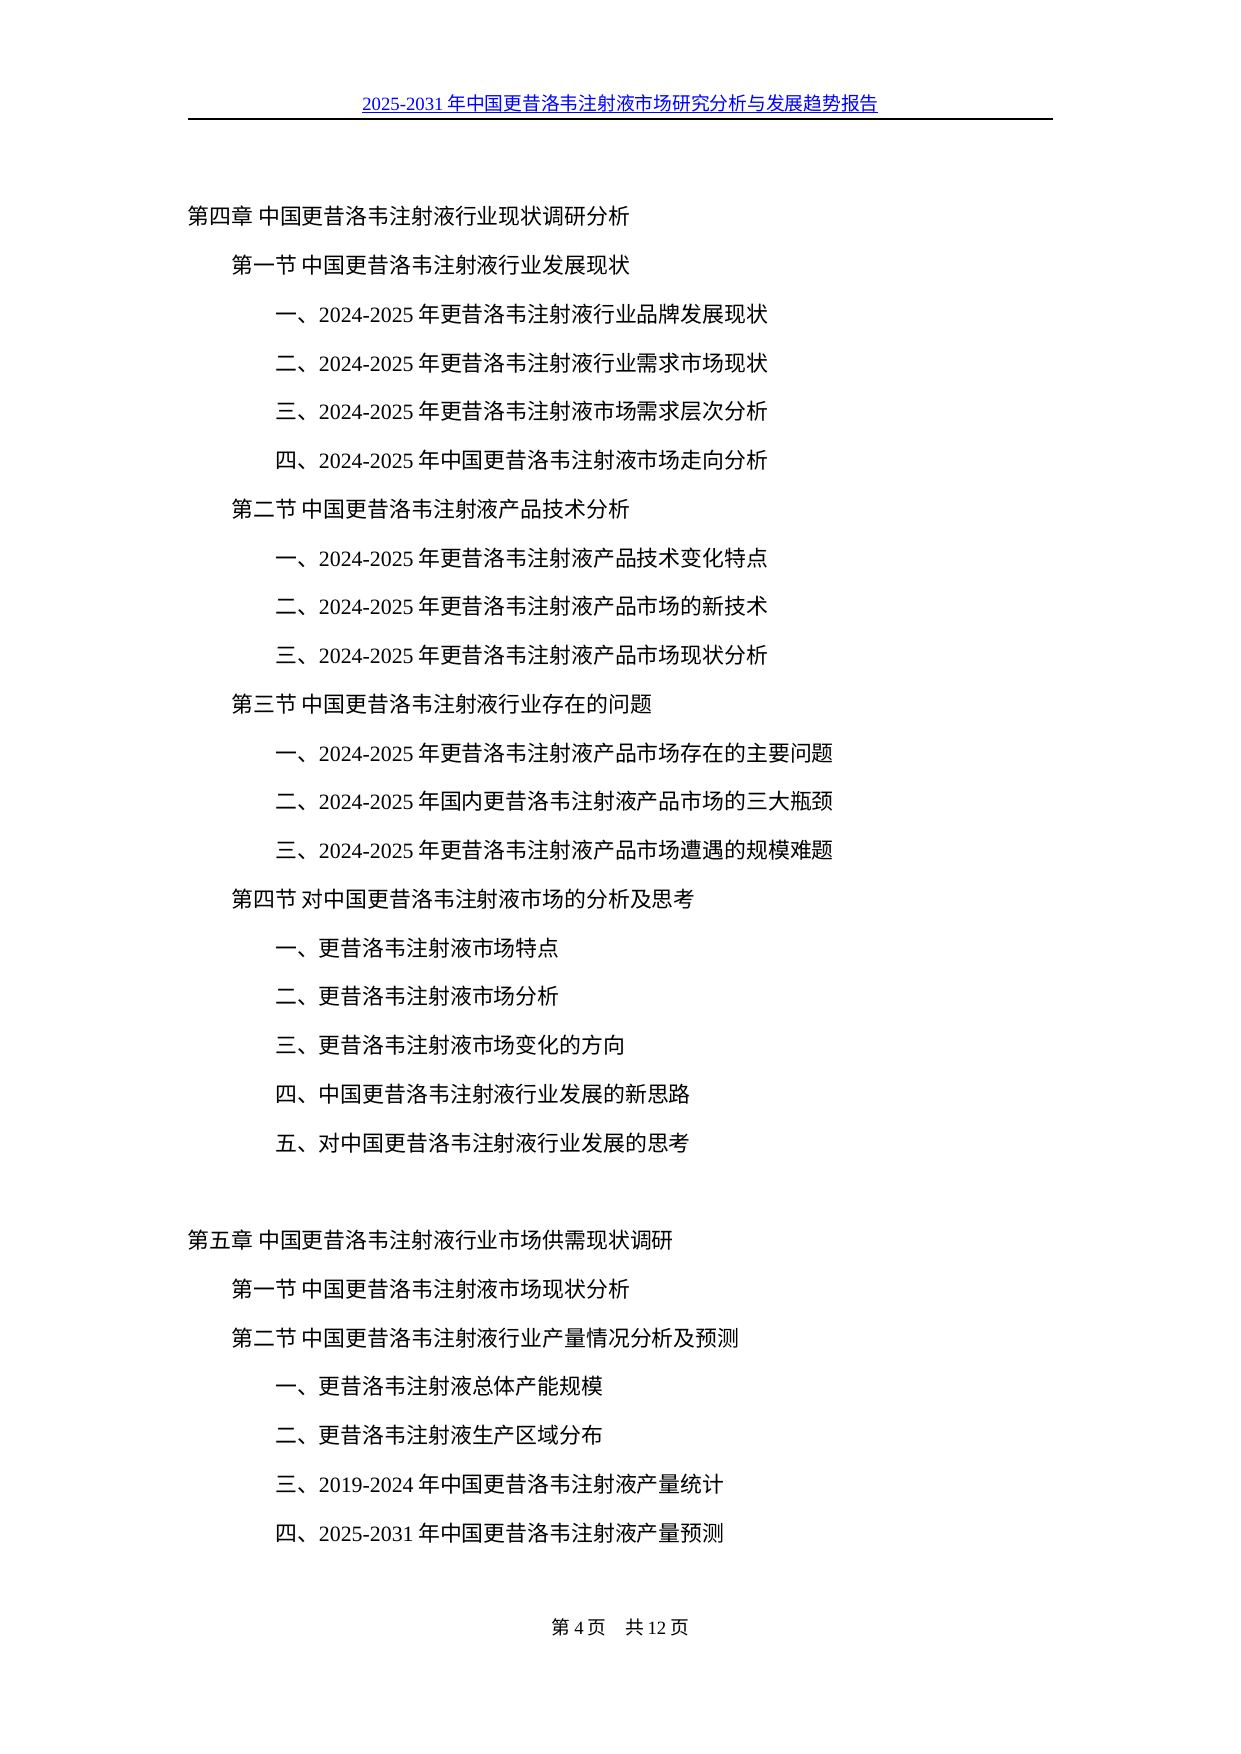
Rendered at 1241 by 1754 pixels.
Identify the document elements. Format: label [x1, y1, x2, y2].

text [187, 150, 1053, 1548]
